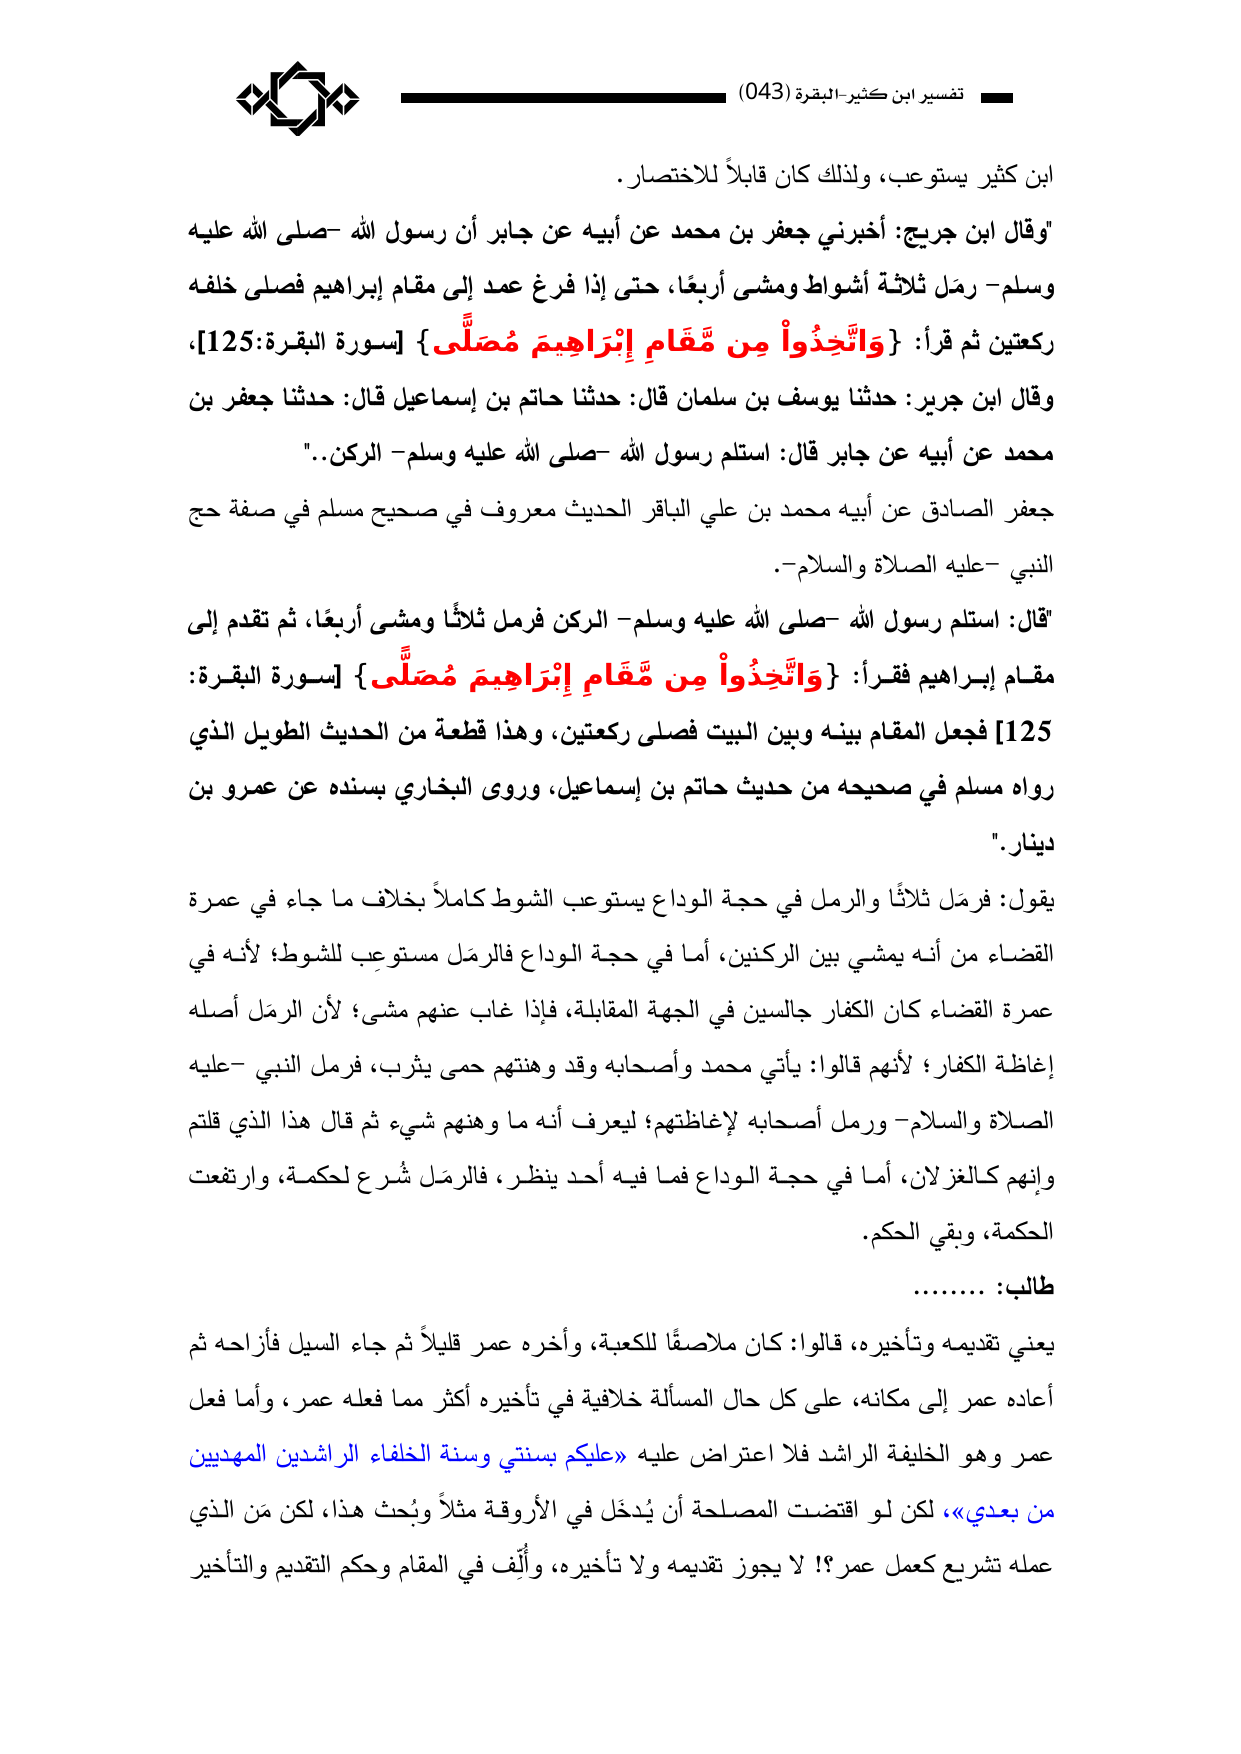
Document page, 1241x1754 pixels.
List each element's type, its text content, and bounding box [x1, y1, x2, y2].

text "قال: استلم رسول الله -صلى الله عليه وسلم- الركن فرمل ثلاثًا ومشى أربعًا، ثم تقدم إلى مقام إبراهيم فقرأ: {وَاتَّخِذُواْ مِن مَّقَامِ إِبْرَاهِيمَ مُصَلًّى} [سورة البقرة:125] فجعل المقام بينه وبين البيت فصلى ركعتين، وهذا قطعة من الحديث الطويل الذي رواه مسلم في صحيحه من حديث حاتم بن إسماعيل، وروى البخاري بسنده عن عمرو بن دينار." [187, 595, 1053, 867]
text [187, 1318, 1053, 1589]
text ابن كثير يستوعب، ولذلك كان قابلاً للاختصار. [187, 150, 1053, 198]
text يقول: فرمَل ثلاثًا والرمل في حجة الوداع يستوعب الشوط كاملاً بخلاف ما جاء في عمرة القضاء من أنه يمشي بين الركنين، أما في حجة الوداع فالرمَل مستوعِب للشوط؛ لأنه في عمرة القضاء كان الكفار جالسين في الجهة المقابلة، فإذا غاب عنهم مشى؛ لأن الرمَل أصله إغاظة الكفار؛ لأنهم قالوا: يأتي محمد وأصحابه وقد وهنتهم حمى يثرب، فرمل النبي -عليه الصلاة والسلام- ورمل أصحابه لإغاظتهم؛ ليعرف أنه ما وهنهم شيء ثم قال هذا الذي قلتم وإنهم كالغزلان، أما في حجة الوداع فما فيه أحد ينظر، فالرمَل شُرع لحكمة، وارتفعت الحكمة، وبقي الحكم. [187, 874, 1053, 1255]
text طالب: ........ [187, 1262, 1053, 1311]
text "وقال ابن جريج: أخبرني جعفر بن محمد عن أبيه عن جابر أن رسول الله -صلى الله عليه وسلم- رمَل ثلاثة أشواط ومشى أربعًا، حتى إذا فرغ عمد إلى مقام إبراهيم فصلى خلفه ركعتين ثم قرأ: {وَاتَّخِذُواْ مِن مَّقَامِ إِبْرَاهِيمَ مُصَلًّى} [سورة البقرة:125]، وقال ابن جرير: حدثنا يوسف بن سلمان قال: حدثنا حاتم بن إسماعيل قال: حدثنا جعفر بن محمد عن أبيه عن جابر قال: استلم رسول الله -صلى الله عليه وسلم- الركن.." [187, 206, 1053, 477]
text جعفر الصادق عن أبيه محمد بن علي الباقر الحديث معروف في صحيح مسلم في صفة حج النبي -عليه الصلاة والسلام-. [187, 484, 1053, 588]
